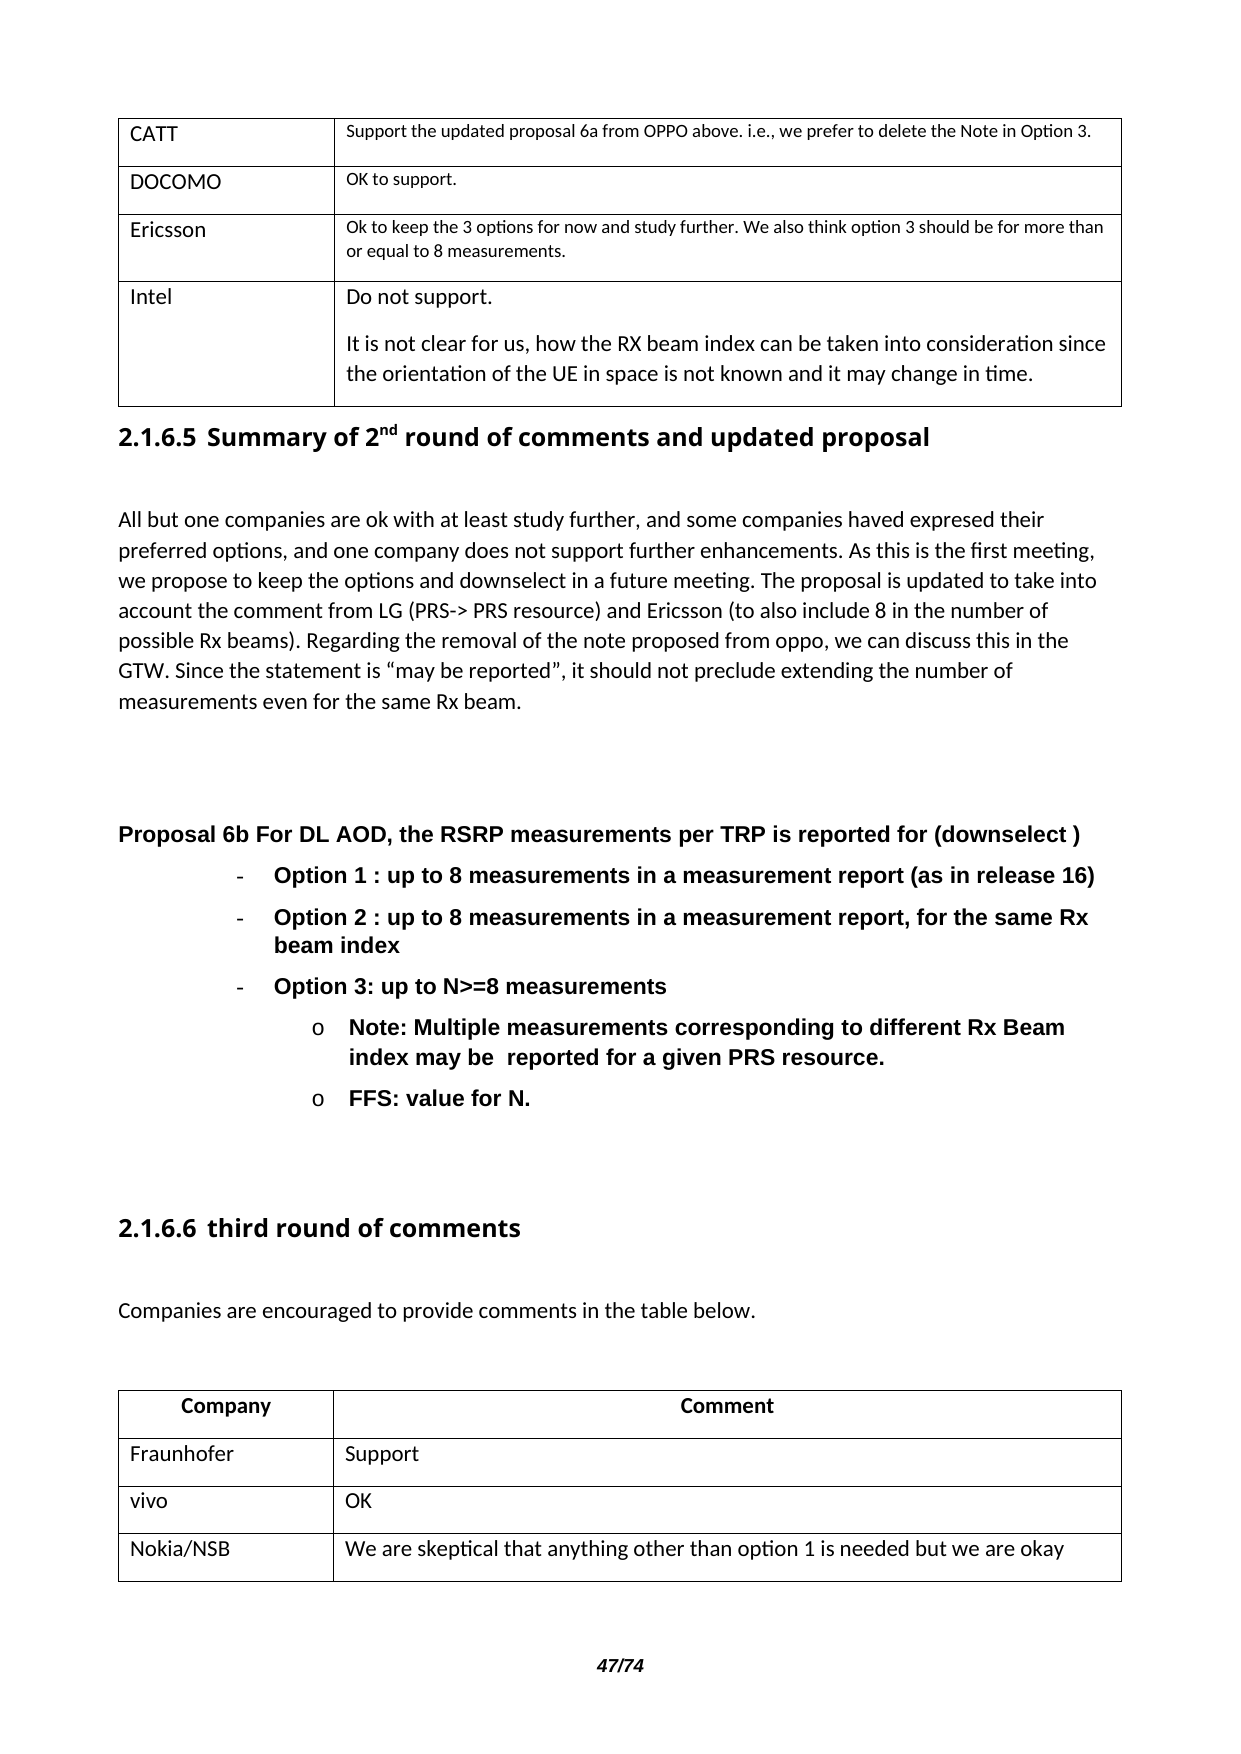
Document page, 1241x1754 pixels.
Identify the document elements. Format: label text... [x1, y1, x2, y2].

list Option 1 : up to 8 measurements in a measurement report (as in release 16) [236, 862, 1122, 889]
subtitle Summary of 2nd round of comments and updated proposal [118, 419, 1122, 454]
table_cell vivo [119, 1487, 333, 1533]
subtitle third round of comments [118, 1210, 1122, 1244]
table_cell CATT [119, 119, 334, 166]
list Option 2 : up to 8 measurements in a measurement report, for the same Rx beam index [236, 903, 1122, 958]
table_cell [334, 1534, 1121, 1581]
table_cell Ericsson [119, 215, 334, 281]
table_cell Support [334, 1439, 1121, 1486]
table_cell Ok to keep the 3 options for now and study further. We also think option 3 should be for more than or equal to 8 measurements. [335, 215, 1121, 281]
list Option 3: up to N>=8 measurements [236, 973, 1122, 999]
text All but one companies are ok with at least study further, and some companies haved expresed their preferred options, and one company does not support further enhancements. As this is the first meeting, we propose to keep the options and downselect in a future meeting. The proposal is updated to take into account the comment from LG (PRS-> PRS resource) and Ericsson (to also include 8 in the number of possible Rx beams). Regarding the removal of the note proposed from oppo, we can discuss this in the GTW. Since the statement is “may be reported”, it should not preclude extending the number of measurements even for the same Rx beam. [118, 506, 1122, 715]
table_cell Support the updated proposal 6a from OPPO above. i.e., we prefer to delete the Note in Option 3. [335, 119, 1121, 166]
table_cell OK to support. [335, 167, 1121, 214]
text Companies are encouraged to provide comments in the table below. [118, 1296, 1122, 1324]
table_cell Intel [119, 282, 334, 406]
table_header Comment [334, 1391, 1121, 1438]
text Proposal 6b For DL AOD, the RSRP measurements per TRP is reported for (downselect ) [118, 821, 1122, 848]
table_cell Fraunhofer [119, 1439, 333, 1486]
table_cell Nokia/NSB [119, 1534, 333, 1581]
list FFS: value for N. [311, 1085, 1122, 1114]
table_cell Do not support. It is not clear for us, how the RX beam index can be taken into consideration since the orientation of the UE in space is not known and it may change in time. [335, 282, 1121, 406]
table_cell OK [334, 1487, 1121, 1533]
list Note: Multiple measurements corresponding to different Rx Beam index may be reported for a given PRS resource. [311, 1014, 1122, 1071]
table_header Company [119, 1391, 333, 1438]
table_cell DOCOMO [119, 167, 334, 214]
